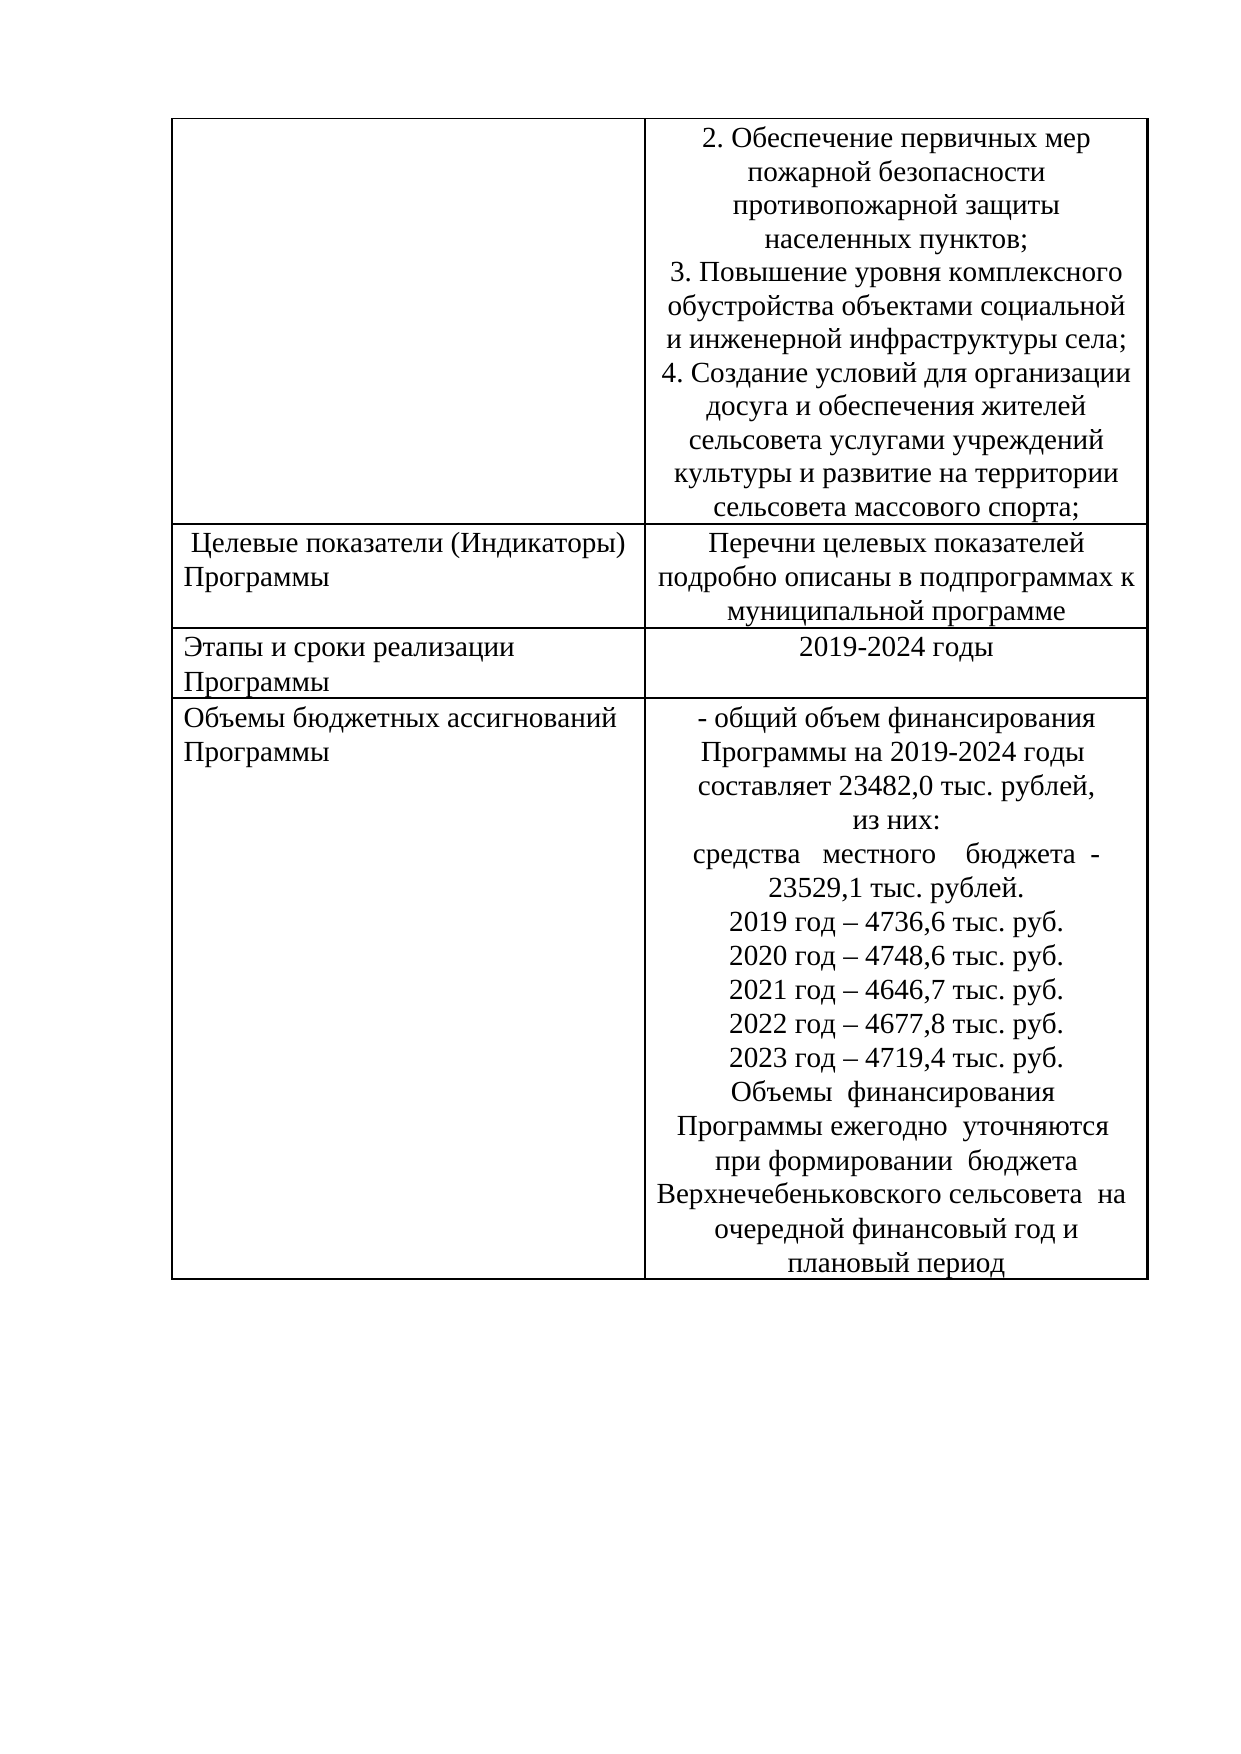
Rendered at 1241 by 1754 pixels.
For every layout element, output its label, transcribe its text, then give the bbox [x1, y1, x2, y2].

table_cell - общий объем финансирования Программы на 2019-2024 годы составляет 23482,0 тыс. рублей, из них: средства местного бюджета - 23529,1 тыс. рублей. 2019 год – 4736,6 тыс. руб. 2020 год – 4748,6 тыс. руб. 2021 год – 4646,7 тыс. руб. 2022 год – 4677,8 тыс. руб. 2023 год – 4719,4 тыс. руб. Объемы финансирования Программы ежегодно уточняются при формировании бюджета Верхнечебеньковского сельсовета на очередной финансовый год и плановый период [646, 699, 1146, 1278]
table_cell Этапы и сроки реализации Программы [173, 629, 644, 697]
table_cell Целевые показатели (Индикаторы) Программы [173, 525, 644, 627]
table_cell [646, 119, 1146, 523]
table_cell Перечни целевых показателей подробно описаны в подпрограммах к муниципальной программе [646, 525, 1146, 627]
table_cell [173, 119, 644, 523]
table_cell Объемы бюджетных ассигнований Программы [173, 699, 644, 1278]
table_cell 2019-2024 годы [646, 629, 1146, 697]
